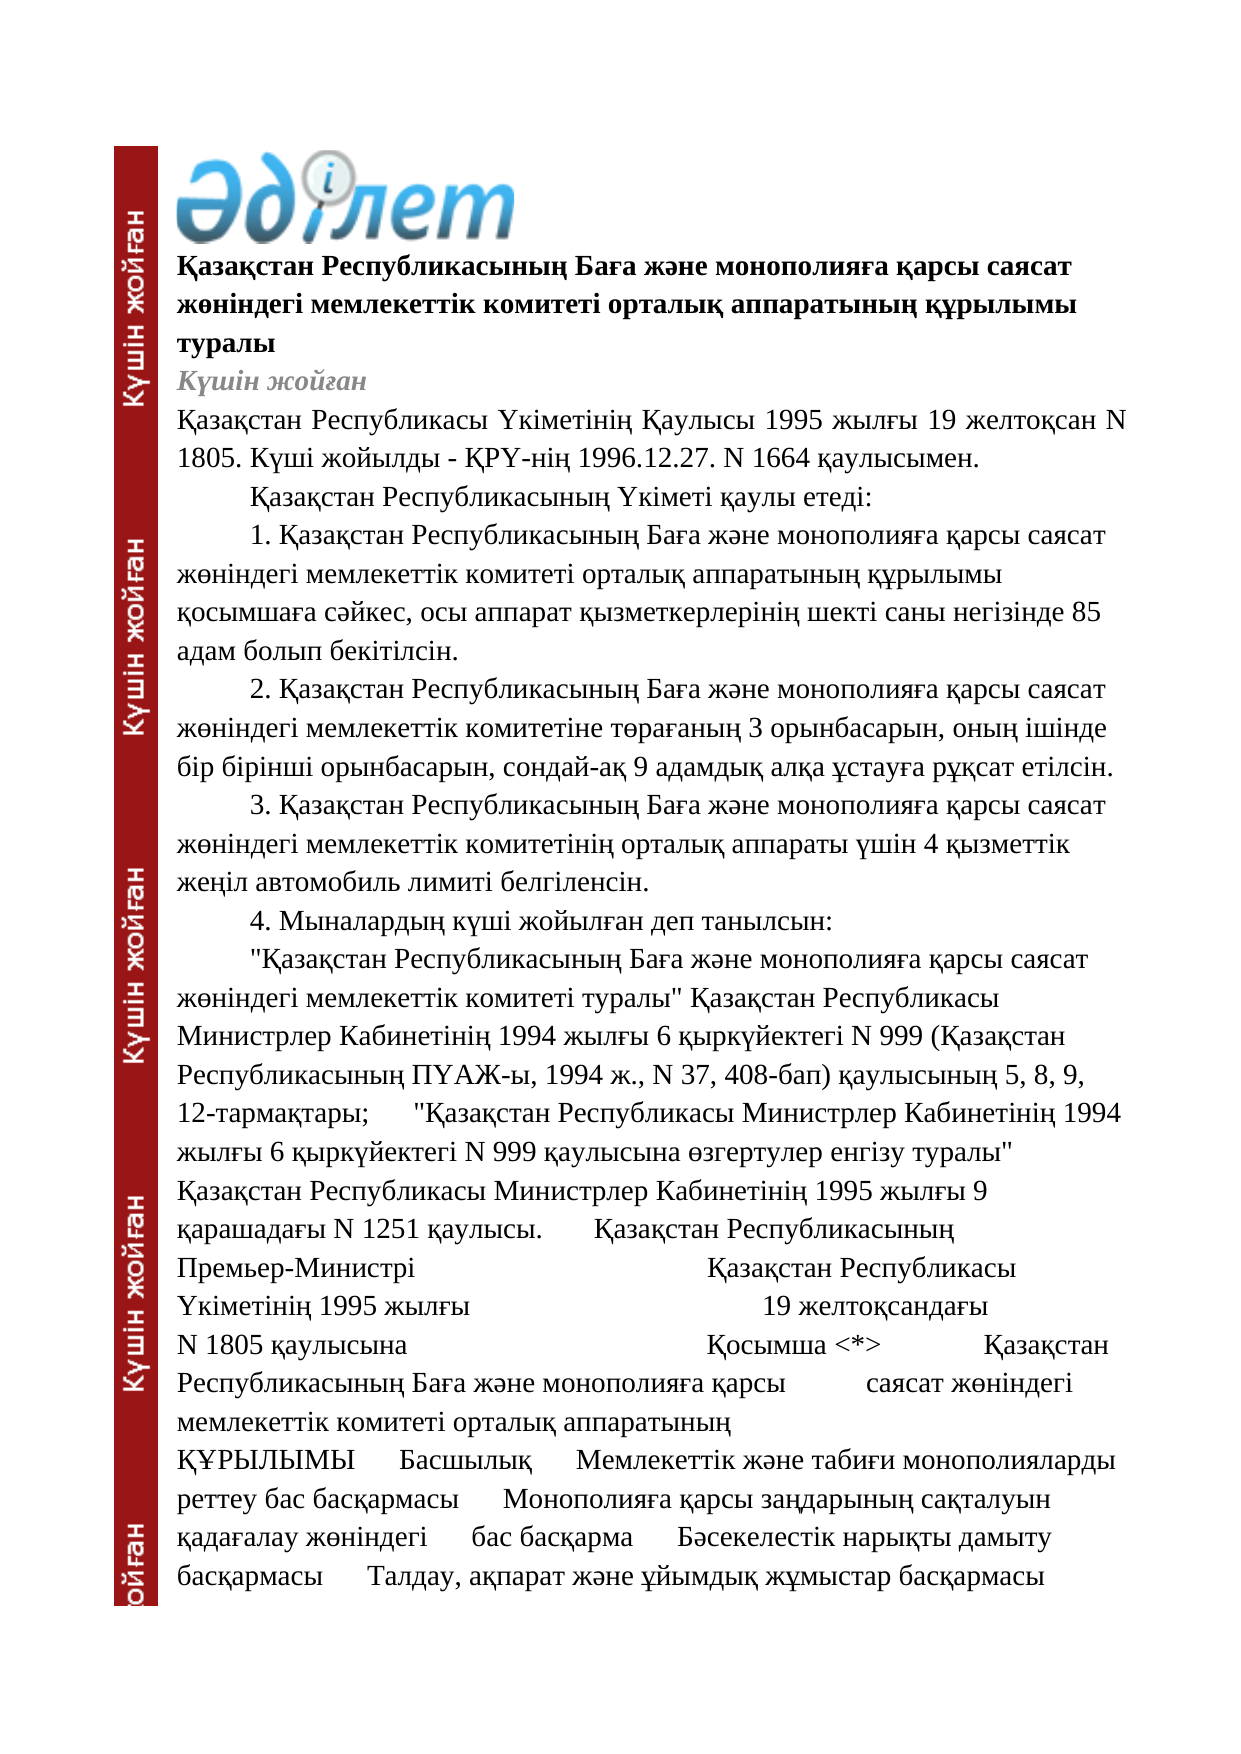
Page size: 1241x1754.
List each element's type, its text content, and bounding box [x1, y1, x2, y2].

text Қазақстан Республикасының Баға және монополияға қарсы саясат жөнiндегi мемлекеттiк комитетi орталық аппаратының құрылымы туралы [112, 248, 1128, 358]
picture [114, 975, 158, 980]
picture [114, 474, 158, 479]
picture [114, 1592, 158, 1606]
text Қазақстан Республикасы Үкiметiнiң Қаулысы 1995 жылғы 19 желтоқсан N 1805. Күшi жойылды - ҚРҮ-нiң 1996.12.27. N 1664 қаулысымен. [112, 402, 1128, 474]
picture [176, 150, 515, 244]
text Қазақстан Республикасының Үкiметi қаулы етедi: 1. Қазақстан Республикасының Баға және монополияға қарсы саясат жөнiндегi мемлекеттiк комитетi орталық аппаратының құрылымы қосымшаға сәйкес, осы аппарат қызметкерлерiнiң шектi саны негiзiнде 85 адам болып бекiтiлсiн. 2. Қазақстан Республикасының Баға және монополияға қарсы саясат жөнiндегi мемлекеттiк комитетiне төрағаның 3 орынбасарын, оның iшiнде бiр бiрiншi орынбасарын, сондай-ақ 9 адамдық алқа ұстауға рұқсат етiлсiн. 3. Қазақстан Республикасының Баға және монополияға қарсы саясат жөнiндегi мемлекеттiк комитетiнiң орталық аппараты үшiн 4 қызметтiк жеңiл автомобиль лимитi белгiленсiн. 4. Мыналардың күшi жойылған деп танылсын: "Қазақстан Республикасының Баға және монополияға қарсы саясат [112, 479, 1128, 975]
picture [114, 358, 158, 363]
picture [114, 397, 158, 402]
picture [114, 146, 158, 248]
text Күшін жойған [112, 363, 1128, 397]
